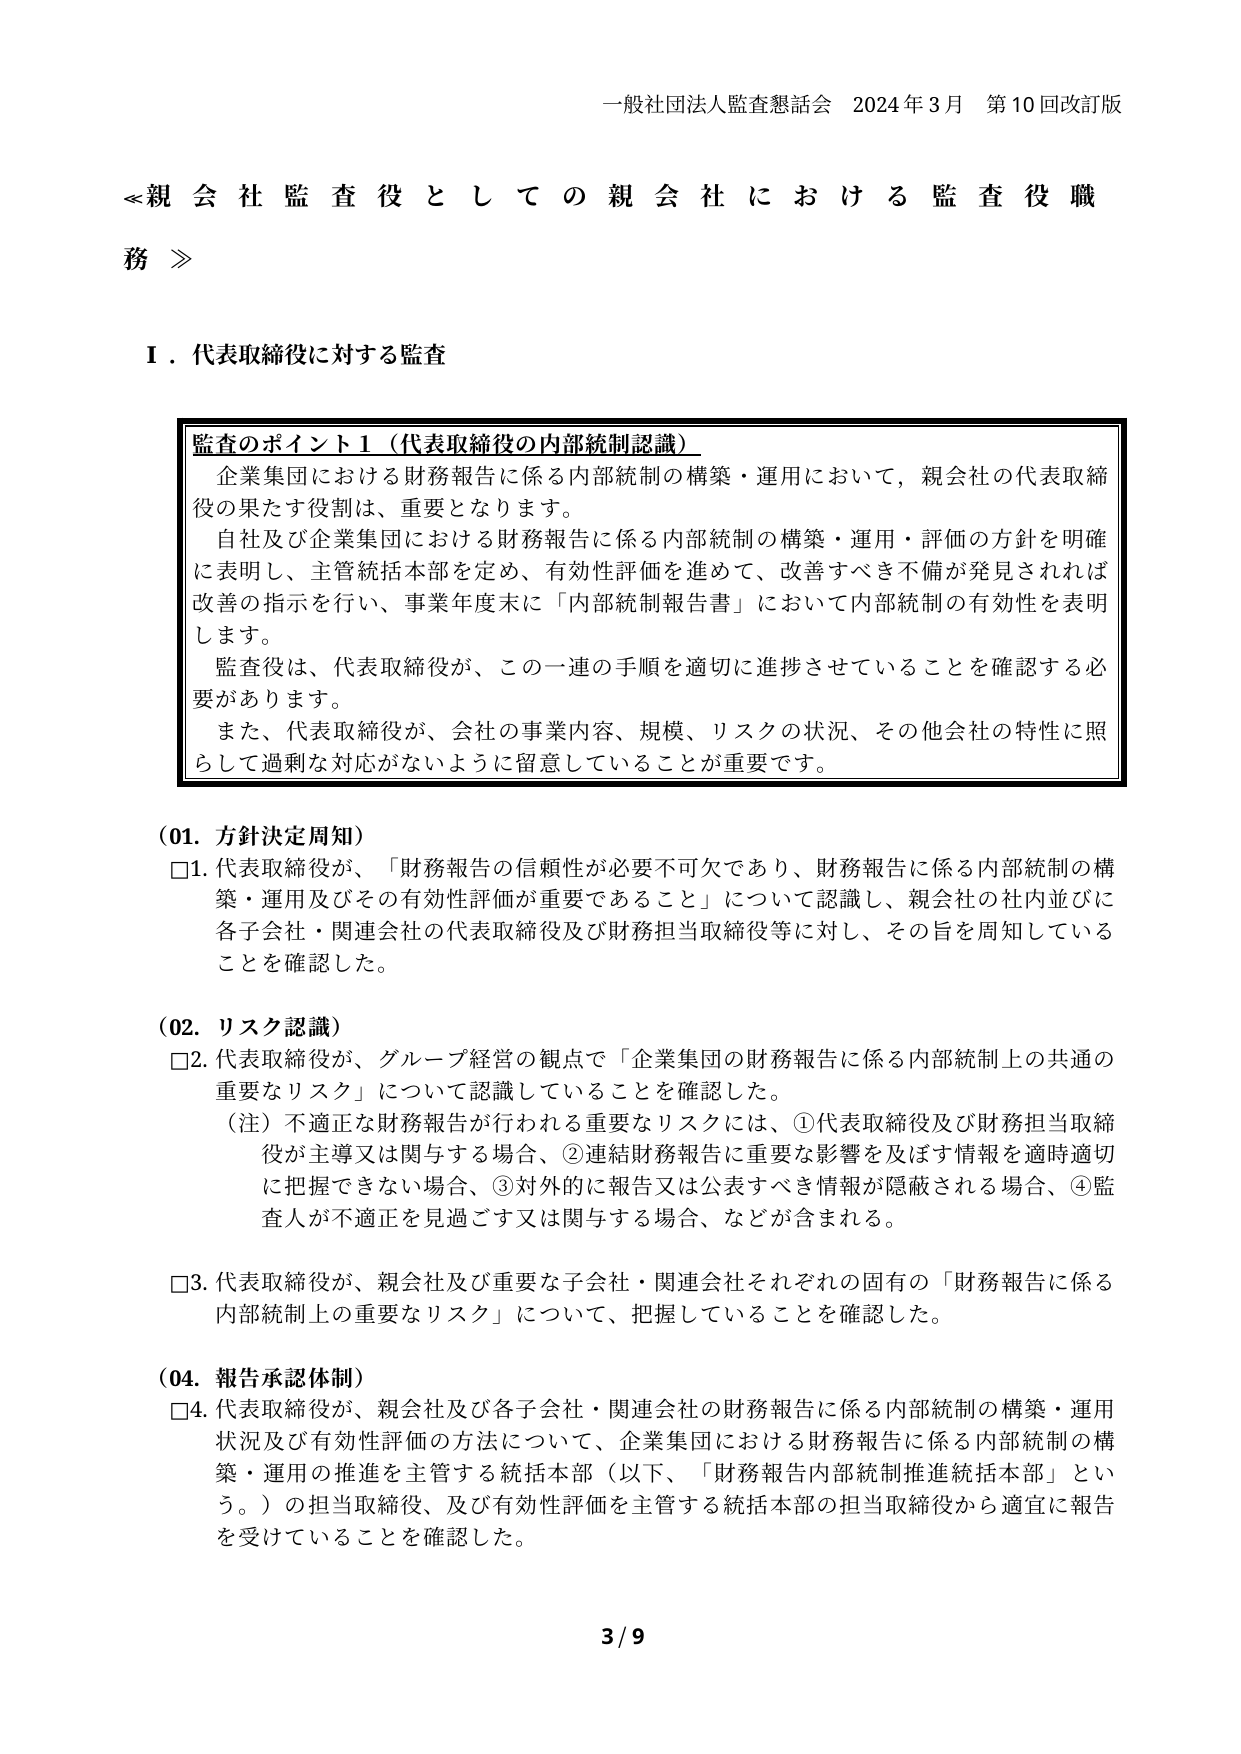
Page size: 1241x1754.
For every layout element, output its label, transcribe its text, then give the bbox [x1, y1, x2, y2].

text （01.方針決定周知） [123, 819, 1117, 851]
text □2.代表取締役が、グループ経営の観点で「企業集団の財務報告に係る内部統制上の共通の重要なリスク」について認識していることを確認した。 [163, 1042, 1117, 1106]
text ≪親会社監査役としての親会社における監査役職務≫ [123, 162, 1117, 290]
text □4.代表取締役が、親会社及び各子会社・関連会社の財務報告に係る内部統制の構築・運用状況及び有効性評価の方法について、企業集団における財務報告に係る内部統制の構築・運用の推進を主管する統括本部（以下、「財務報告内部統制推進統括本部」という。）の担当取締役、及び有効性評価を主管する統括本部の担当取締役から適宜に報告を受けていることを確認した。 [163, 1392, 1117, 1552]
text （02.リスク認識） [123, 1010, 1117, 1042]
text （注）不適正な財務報告が行われる重要なリスクには、①代表取締役及び財務担当取締役が主導又は関与する場合、②連結財務報告に重要な影響を及ぼす情報を適時適切に把握できない場合、③対外的に報告又は公表すべき情報が隠蔽される場合、④監査人が不適正を見過ごす又は関与する場合、などが含まれる。 [193, 1106, 1117, 1233]
text Ⅰ．代表取締役に対する監査 [143, 322, 1117, 386]
text □1.代表取締役が、「財務報告の信頼性が必要不可欠であり、財務報告に係る内部統制の構築・運用及びその有効性評価が重要であること」について認識し、親会社の社内並びに各子会社・関連会社の代表取締役及び財務担当取締役等に対し、その旨を周知していることを確認した。 [163, 851, 1117, 978]
text （04.報告承認体制） [123, 1361, 1117, 1392]
table_header 監査のポイント１（代表取締役の内部統制認識） 企業集団における財務報告に係る内部統制の構築・運用において，親会社の代表取締役の果たす役割は、重要となります。 自社及び企業集団における財務報告に係る内部統制の構築・運用・評価の方針を明確に表明し、主管統括本部を定め、有効性評価を進めて、改善すべき不備が発見されれば改善の指示を行い、事業年度末に「内部統制報告書」において内部統制の有効性を表明します。 監査役は、代表取締役が、この一連の手順を適切に進捗させていることを確認する必要があります。 また、代表取締役が、会社の事業内容、規模、リスクの状況、その他会社の特性に照らして過剰な対応がないように留意していることが重要です。 [186, 427, 1118, 777]
text □3.代表取締役が、親会社及び重要な子会社・関連会社それぞれの固有の「財務報告に係る内部統制上の重要なリスク」について、把握していることを確認した。 [163, 1265, 1117, 1329]
